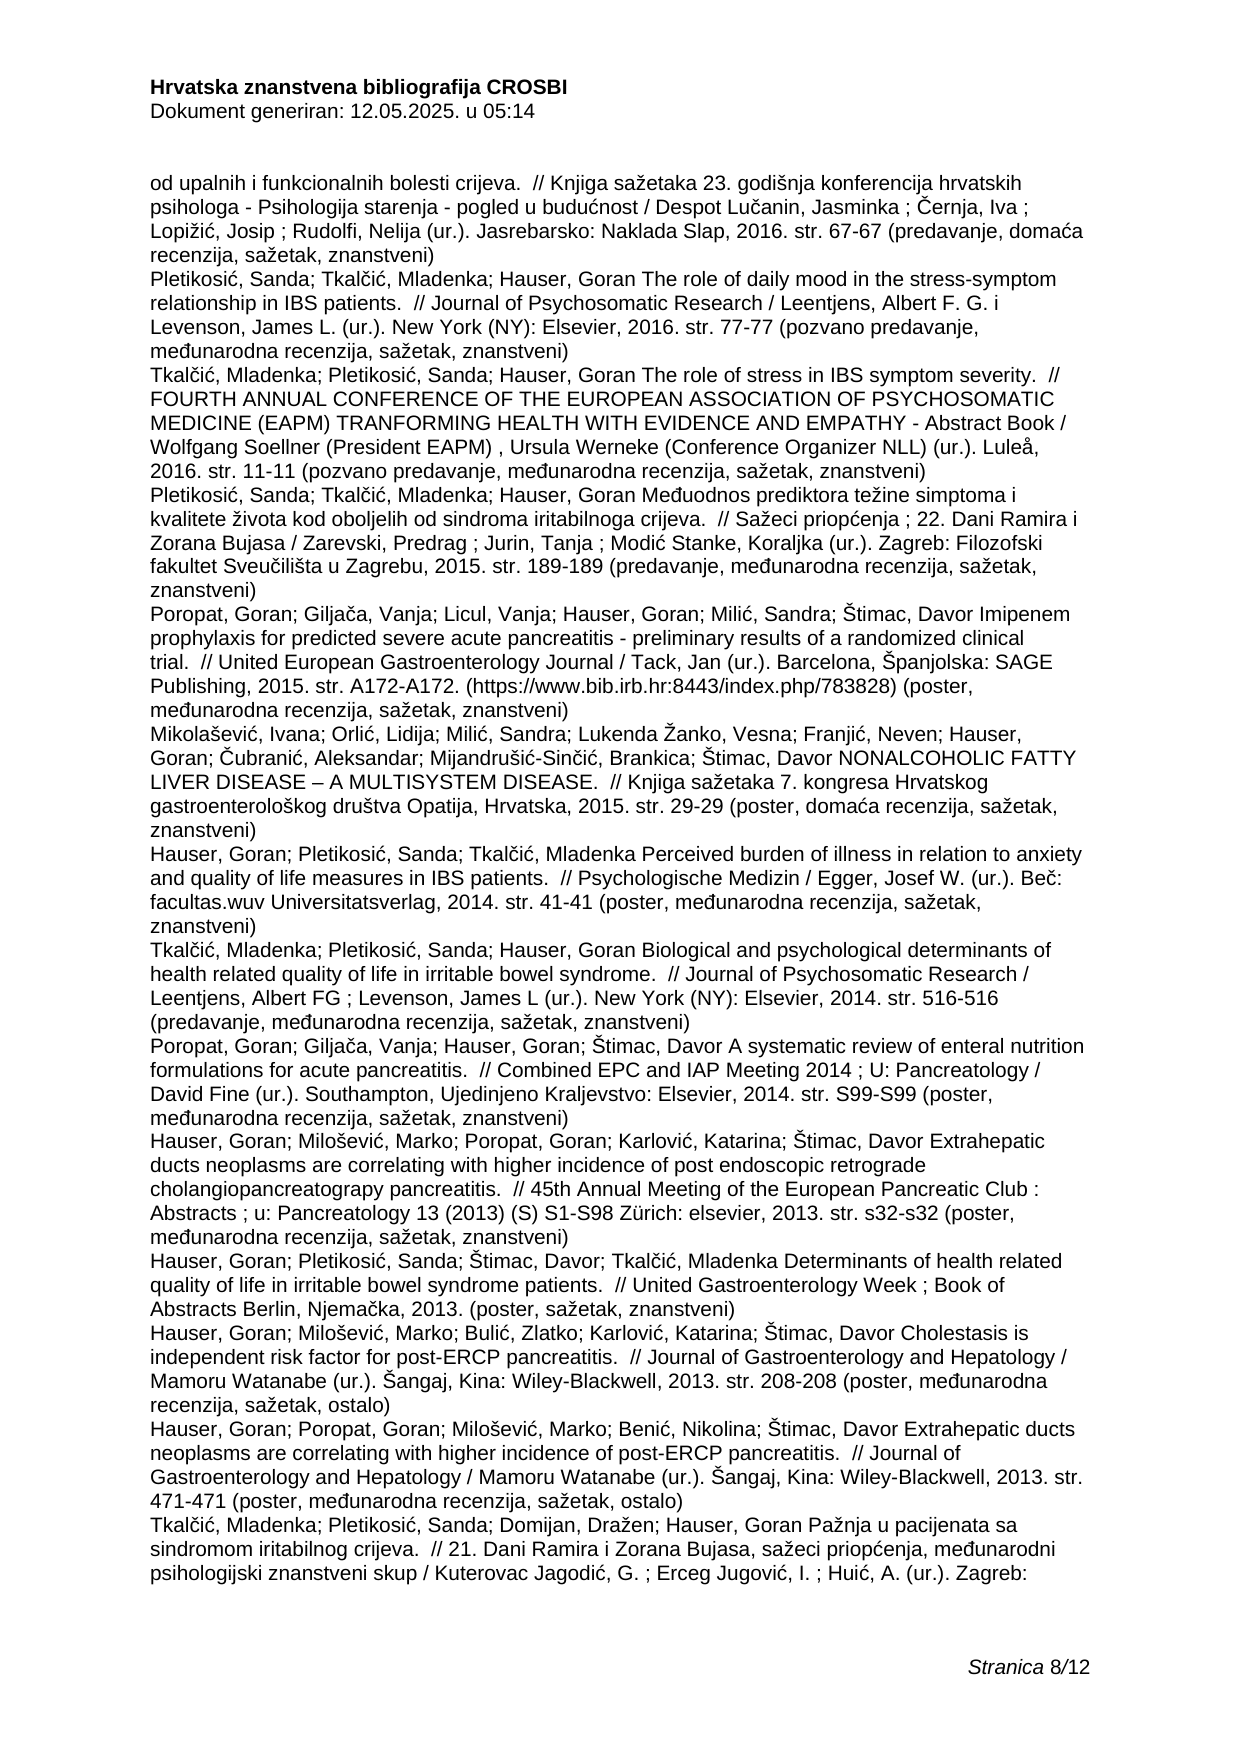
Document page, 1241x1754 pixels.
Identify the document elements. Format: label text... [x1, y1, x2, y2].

text Poropat, Goran; Giljača, Vanja; Licul, Vanja; Hauser, Goran; Milić, Sandra; Štimac, Davor [150, 602, 1090, 722]
text Hauser, Goran; Poropat, Goran; Milošević, Marko; Benić, Nikolina; Štimac, Davor [150, 1417, 1090, 1513]
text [150, 171, 1090, 267]
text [150, 267, 1090, 363]
text Tkalčić, Mladenka; Pletikosić, Sanda; Hauser, Goran [150, 363, 1090, 482]
text Tkalčić, Mladenka; Pletikosić, Sanda; Hauser, Goran [150, 938, 1090, 1033]
text Poropat, Goran; Giljača, Vanja; Hauser, Goran; Štimac, Davor [150, 1033, 1090, 1129]
text Mikolašević, Ivana; Orlić, Lidija; Milić, Sandra; Lukenda Žanko, Vesna; Franjić, Neven; Hauser, Goran; Čubranić, Aleksandar; Mijandrušić-Sinčić, Brankica; Štimac, Davor [150, 722, 1090, 842]
text Hauser, Goran; Pletikosić, Sanda; Štimac, Davor; Tkalčić, Mladenka [150, 1249, 1090, 1321]
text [150, 1513, 1090, 1584]
text Pletikosić, Sanda; Tkalčić, Mladenka; Hauser, Goran [150, 482, 1090, 602]
text Hauser, Goran; Milošević, Marko; Poropat, Goran; Karlović, Katarina; Štimac, Davor [150, 1129, 1090, 1249]
text Hauser, Goran; Pletikosić, Sanda; Tkalčić, Mladenka [150, 842, 1090, 938]
text Hauser, Goran; Milošević, Marko; Bulić, Zlatko; Karlović, Katarina; Štimac, Davor [150, 1321, 1090, 1417]
